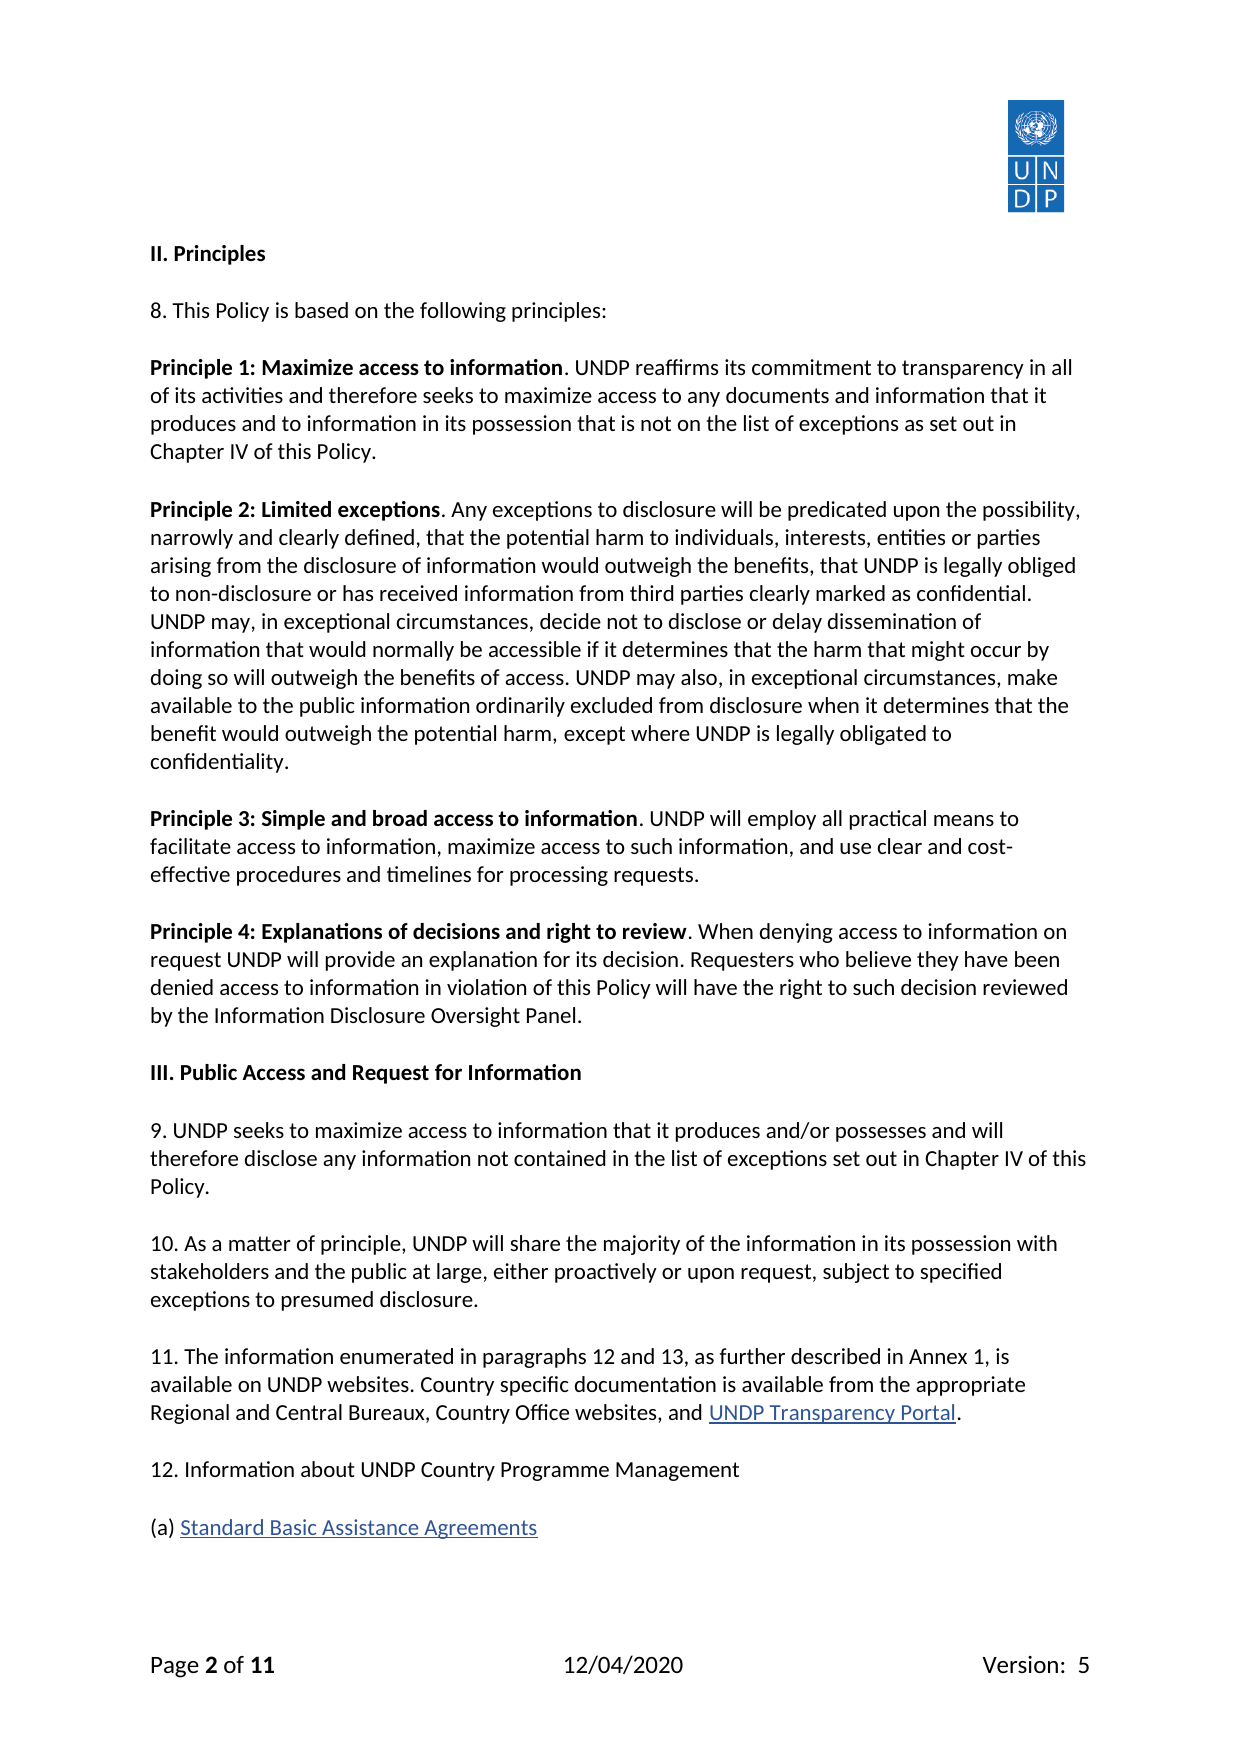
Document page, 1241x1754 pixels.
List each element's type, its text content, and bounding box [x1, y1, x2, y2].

text 11. The information enumerated in paragraphs 12 and 13, as further described in Annex 1, is available on UNDP websites. Country specific documentation is available from the appropriate Regional and Central Bureaux, Country Office websites, and UNDP Transparency Portal. [150, 1342, 1090, 1426]
text III. Public Access and Request for Information [150, 1058, 1090, 1087]
text 8. This Policy is based on the following principles: [150, 296, 1090, 324]
text 12. Information about UNDP Country Programme Management [150, 1455, 1090, 1483]
picture [981, 73, 1091, 239]
text 9. UNDP seeks to maximize access to information that it produces and/or possesses and will therefore disclose any information not contained in the list of exceptions set out in Chapter IV of this Policy. [150, 1116, 1090, 1200]
text Principle 1: Maximize access to information. UNDP reaffirms its commitment to transparency in all of its activities and therefore seeks to maximize access to any documents and information that it produces and to information in its possession that is not on the list of exceptions as set out in Chapter IV of this Policy. [150, 353, 1090, 466]
text (a) Standard Basic Assistance Agreements [150, 1513, 1090, 1541]
text II. Principles [150, 239, 1090, 267]
text Principle 2: Limited exceptions. Any exceptions to disclosure will be predicated upon the possibility, narrowly and clearly defined, that the potential harm to individuals, interests, entities or parties arising from the disclosure of information would outweigh the benefits, that UNDP is legally obliged to non-disclosure or has received information from third parties clearly marked as confidential. UNDP may, in exceptional circumstances, decide not to disclose or delay dissemination of information that would normally be accessible if it determines that the harm that might occur by doing so will outweigh the benefits of access. UNDP may also, in exceptional circumstances, make available to the public information ordinarily excluded from disclosure when it determines that the benefit would outweigh the potential harm, except where UNDP is legally obligated to confidentiality. [150, 495, 1090, 775]
text 10. As a matter of principle, UNDP will share the majority of the information in its possession with stakeholders and the public at large, either proactively or upon request, subject to specified exceptions to presumed disclosure. [150, 1229, 1090, 1313]
text Principle 4: Explanations of decisions and right to review. When denying access to information on request UNDP will provide an explanation for its decision. Requesters who believe they have been denied access to information in violation of this Policy will have the right to such decision reviewed by the Information Disclosure Oversight Panel. [150, 917, 1090, 1029]
text Principle 3: Simple and broad access to information. UNDP will employ all practical means to facilitate access to information, maximize access to such information, and use clear and cost-effective procedures and timelines for processing requests. [150, 804, 1090, 888]
